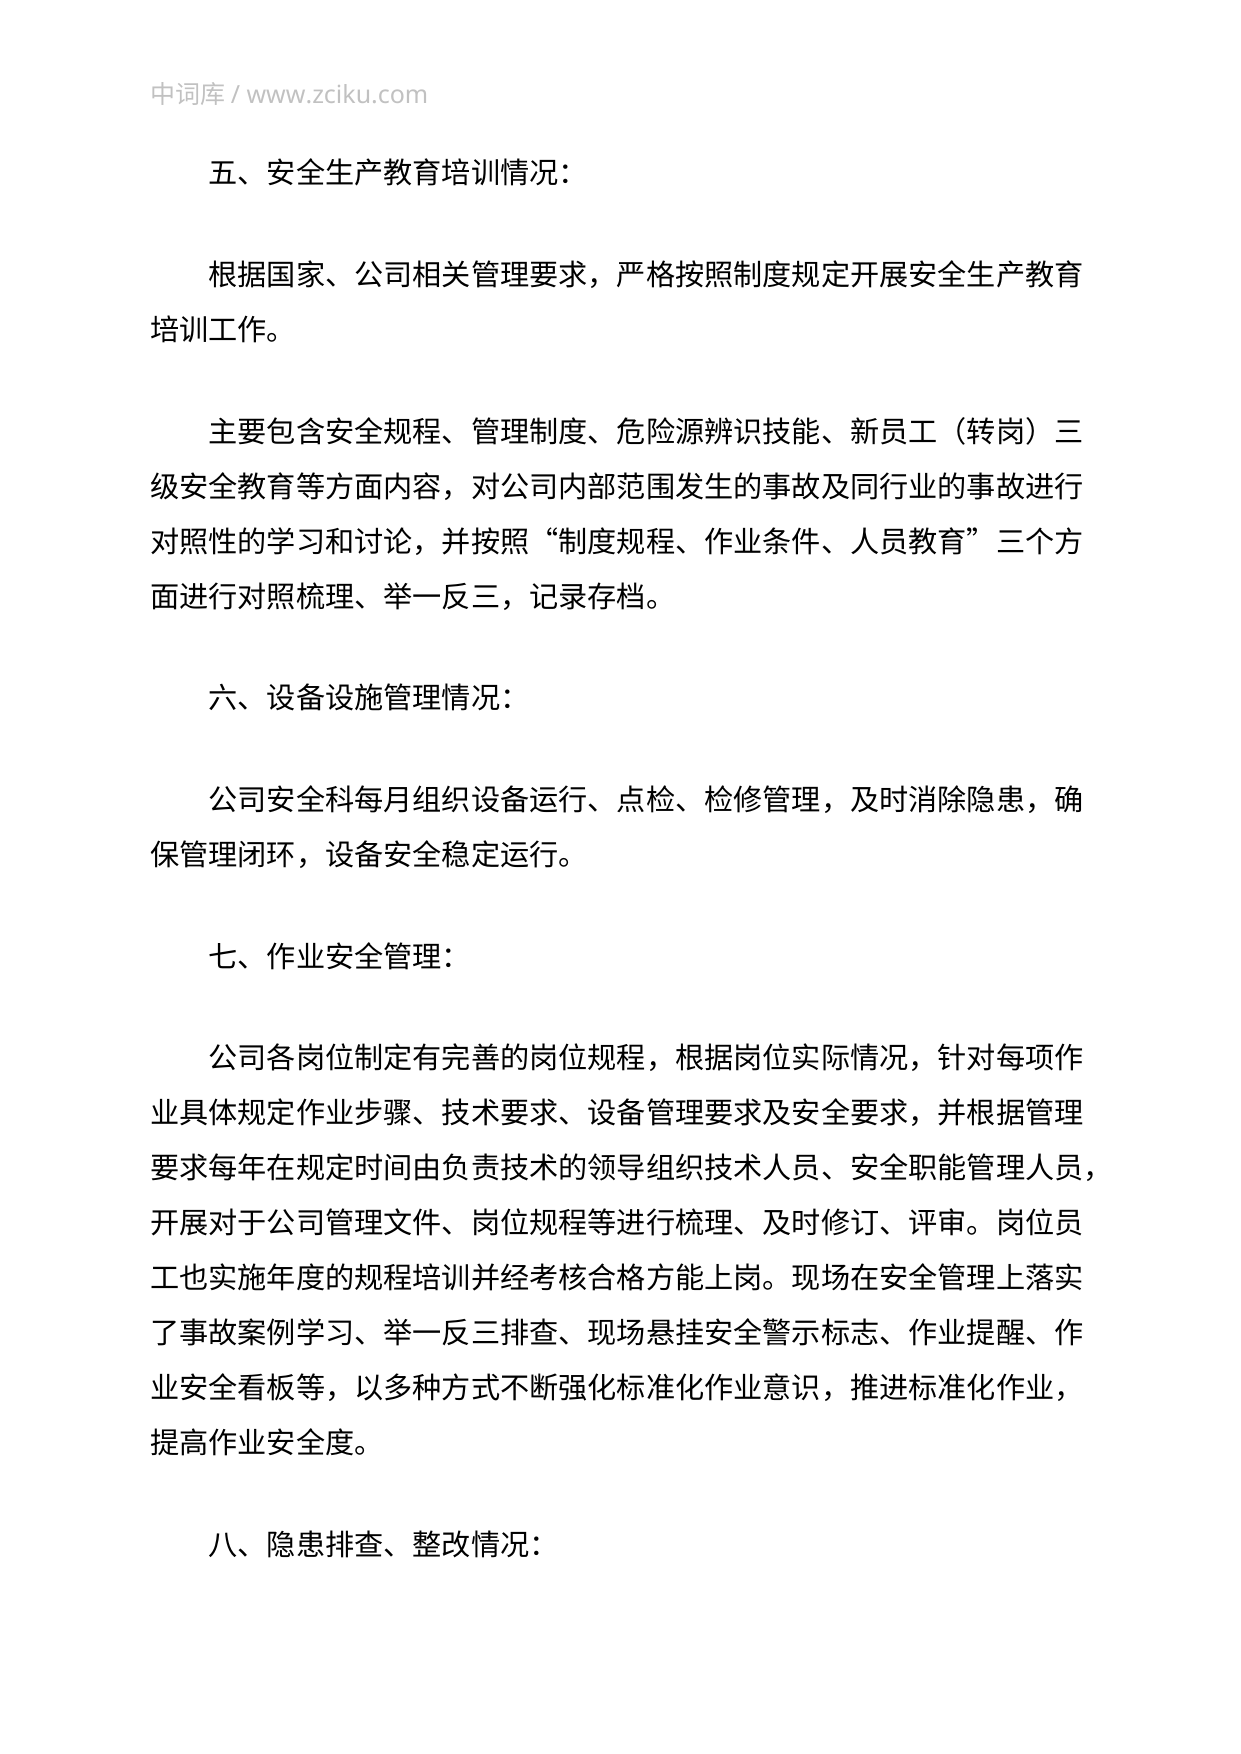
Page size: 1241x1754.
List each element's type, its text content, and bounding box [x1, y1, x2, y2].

text 公司安全科每月组织设备运行、点检、检修管理，及时消除隐患，确保管理闭环，设备安全稳定运行。 [150, 777, 1090, 874]
text 主要包含安全规程、管理制度、危险源辨识技能、新员工（转岗）三级安全教育等方面内容，对公司内部范围发生的事故及同行业的事故进行对照性的学习和讨论，并按照“制度规程、作业条件、人员教育”三个方面进行对照梳理、举一反三，记录存档。 [150, 408, 1090, 615]
text 七、作业安全管理： [150, 933, 1090, 976]
text 六、设备设施管理情况： [150, 675, 1090, 717]
text 公司各岗位制定有完善的岗位规程，根据岗位实际情况，针对每项作业具体规定作业步骤、技术要求、设备管理要求及安全要求，并根据管理要求每年在规定时间由负责技术的领导组织技术人员、安全职能管理人员，开展对于公司管理文件、岗位规程等进行梳理、及时修订、评审。岗位员工也实施年度的规程培训并经考核合格方能上岗。现场在安全管理上落实了事故案例学习、举一反三排查、现场悬挂安全警示标志、作业提醒、作业安全看板等，以多种方式不断强化标准化作业意识，推进标准化作业，提高作业安全度。 [150, 1035, 1090, 1462]
text 八、隐患排查、整改情况： [150, 1521, 1090, 1563]
text 五、安全生产教育培训情况： [150, 150, 1090, 192]
text 根据国家、公司相关管理要求，严格按照制度规定开展安全生产教育培训工作。 [150, 252, 1090, 349]
